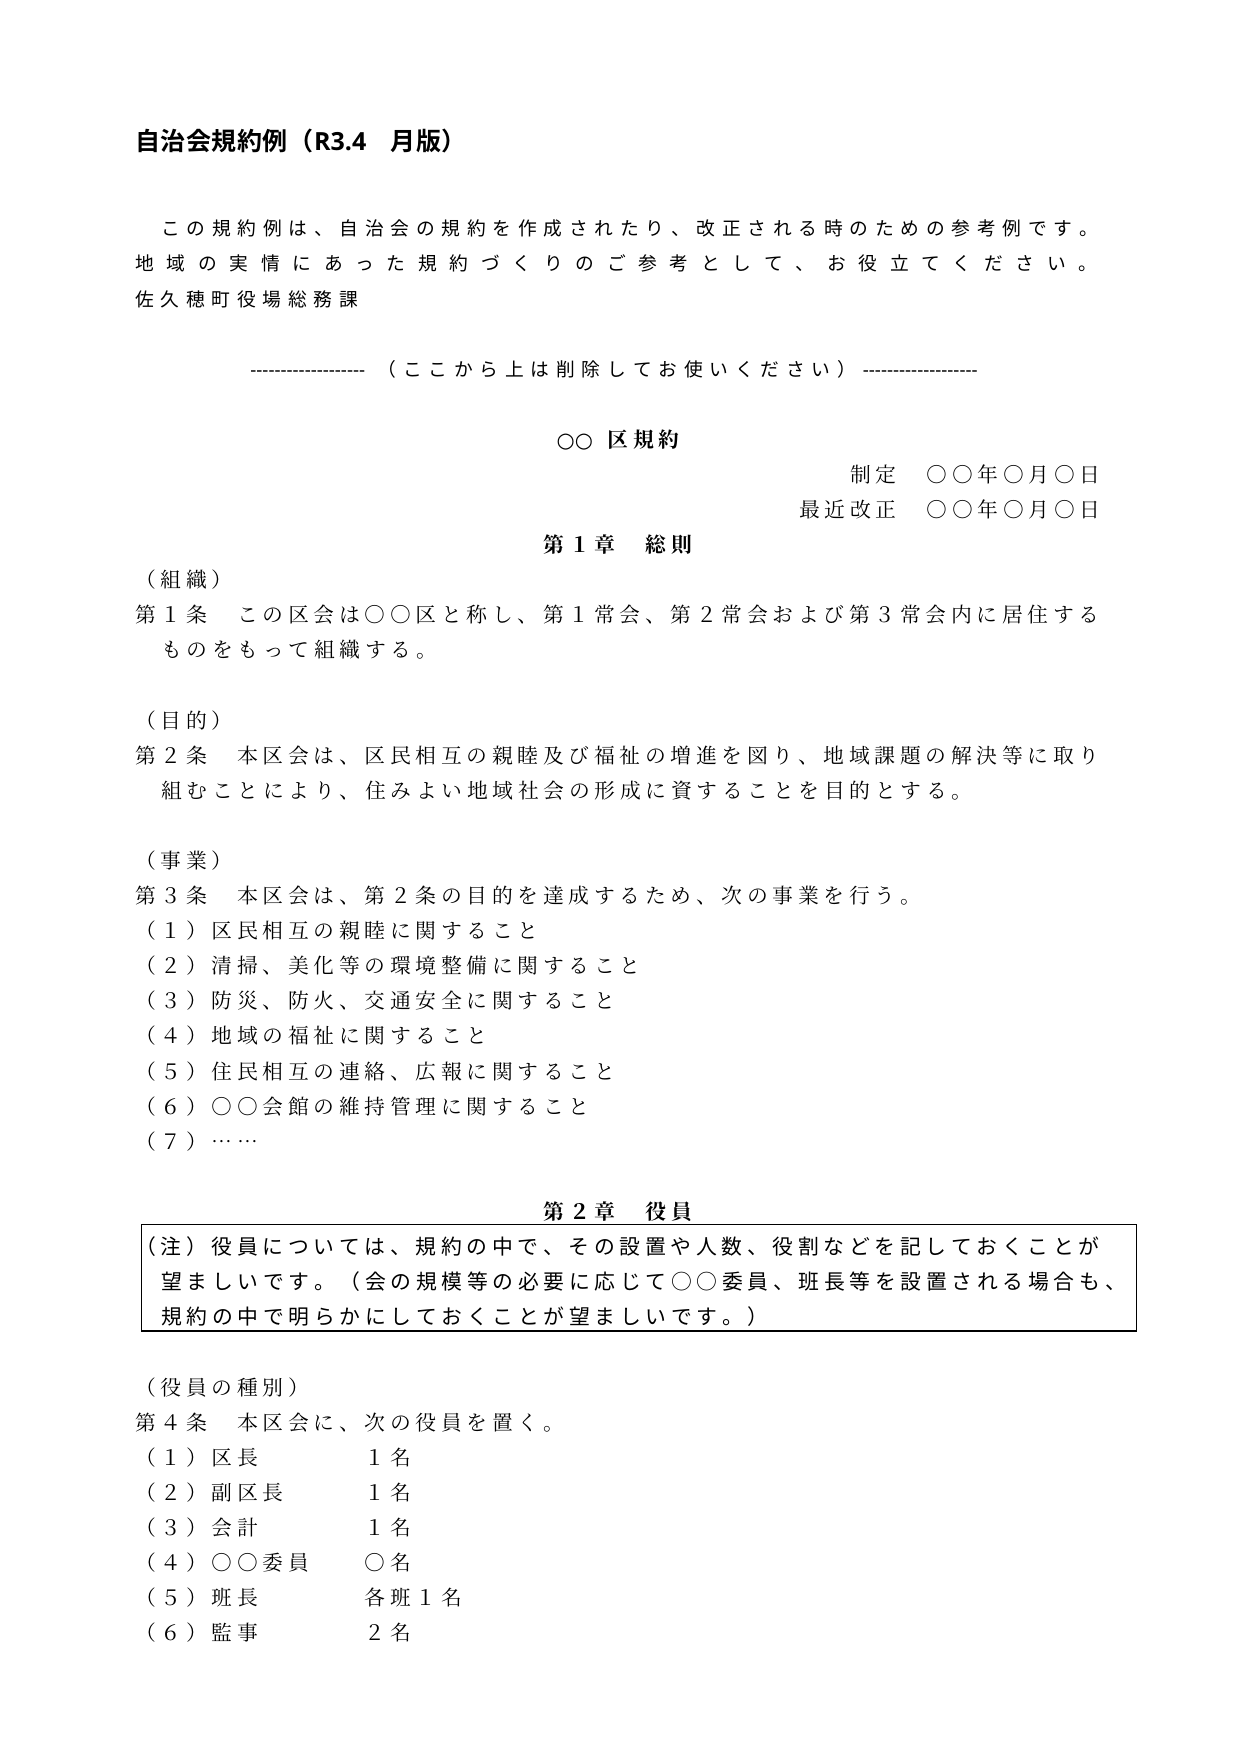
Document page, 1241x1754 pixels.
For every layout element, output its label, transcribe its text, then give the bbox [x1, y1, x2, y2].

text （２）副区長 １名 [135, 1474, 1105, 1509]
text （３）防災、防火、交通安全に関すること [135, 982, 1105, 1017]
text （６）監事 ２名 [135, 1614, 1105, 1649]
text ○○区規約 [135, 421, 1105, 456]
text （３）会計 １名 [135, 1509, 1105, 1544]
text （５）住民相互の連絡、広報に関すること [135, 1052, 1105, 1088]
text （役員の種別） [135, 1368, 1105, 1403]
text 最近改正 ○○年○月○日 [135, 491, 1105, 526]
text 第２章 役員 [135, 1193, 1105, 1228]
text （４）地域の福祉に関すること [135, 1017, 1105, 1052]
text （１）区民相互の親睦に関すること [135, 912, 1105, 947]
text （事業） [135, 842, 1105, 877]
text （４）○○委員 ○名 [135, 1544, 1105, 1579]
text （目的） [135, 701, 1105, 737]
text （注）役員については、規約の中で、その設置や人数、役割などを記しておくことが望ましいです。（会の規模等の必要に応じて○○委員、班長等を設置される場合も、規約の中で明らかにしておくことが望ましいです。） [135, 1228, 1105, 1333]
text 第２条 本区会は、区民相互の親睦及び福祉の増進を図り、地域課題の解決等に取り組むことにより、住みよい地域社会の形成に資することを目的とする。 [135, 737, 1105, 807]
text -------------------（ここから上は削除してお使いください）------------------- [135, 350, 1105, 386]
text （組織） [135, 561, 1105, 596]
text （２）清掃、美化等の環境整備に関すること [135, 947, 1105, 982]
text （５）班長 各班１名 [135, 1579, 1105, 1614]
text （７）…… [135, 1123, 1105, 1158]
text この規約例は、自治会の規約を作成されたり、改正される時のための参考例です。地域の実情にあった規約づくりのご参考として、お役立てください。 佐久穂町役場総務課 [135, 210, 1105, 315]
text 第３条 本区会は、第２条の目的を達成するため、次の事業を行う。 [135, 877, 1105, 912]
text （６）○○会館の維持管理に関すること [135, 1088, 1105, 1123]
text （１）区長 １名 [135, 1439, 1105, 1474]
text 制定 ○○年○月○日 [135, 456, 1105, 491]
text 第１章 総則 [135, 526, 1105, 561]
text 第１条 この区会は○○区と称し、第１常会、第２常会および第３常会内に居住するものをもって組織する。 [135, 596, 1105, 666]
text 自治会規約例（R3.4月版） [135, 105, 1105, 175]
text 第４条 本区会に、次の役員を置く。 [135, 1403, 1105, 1439]
